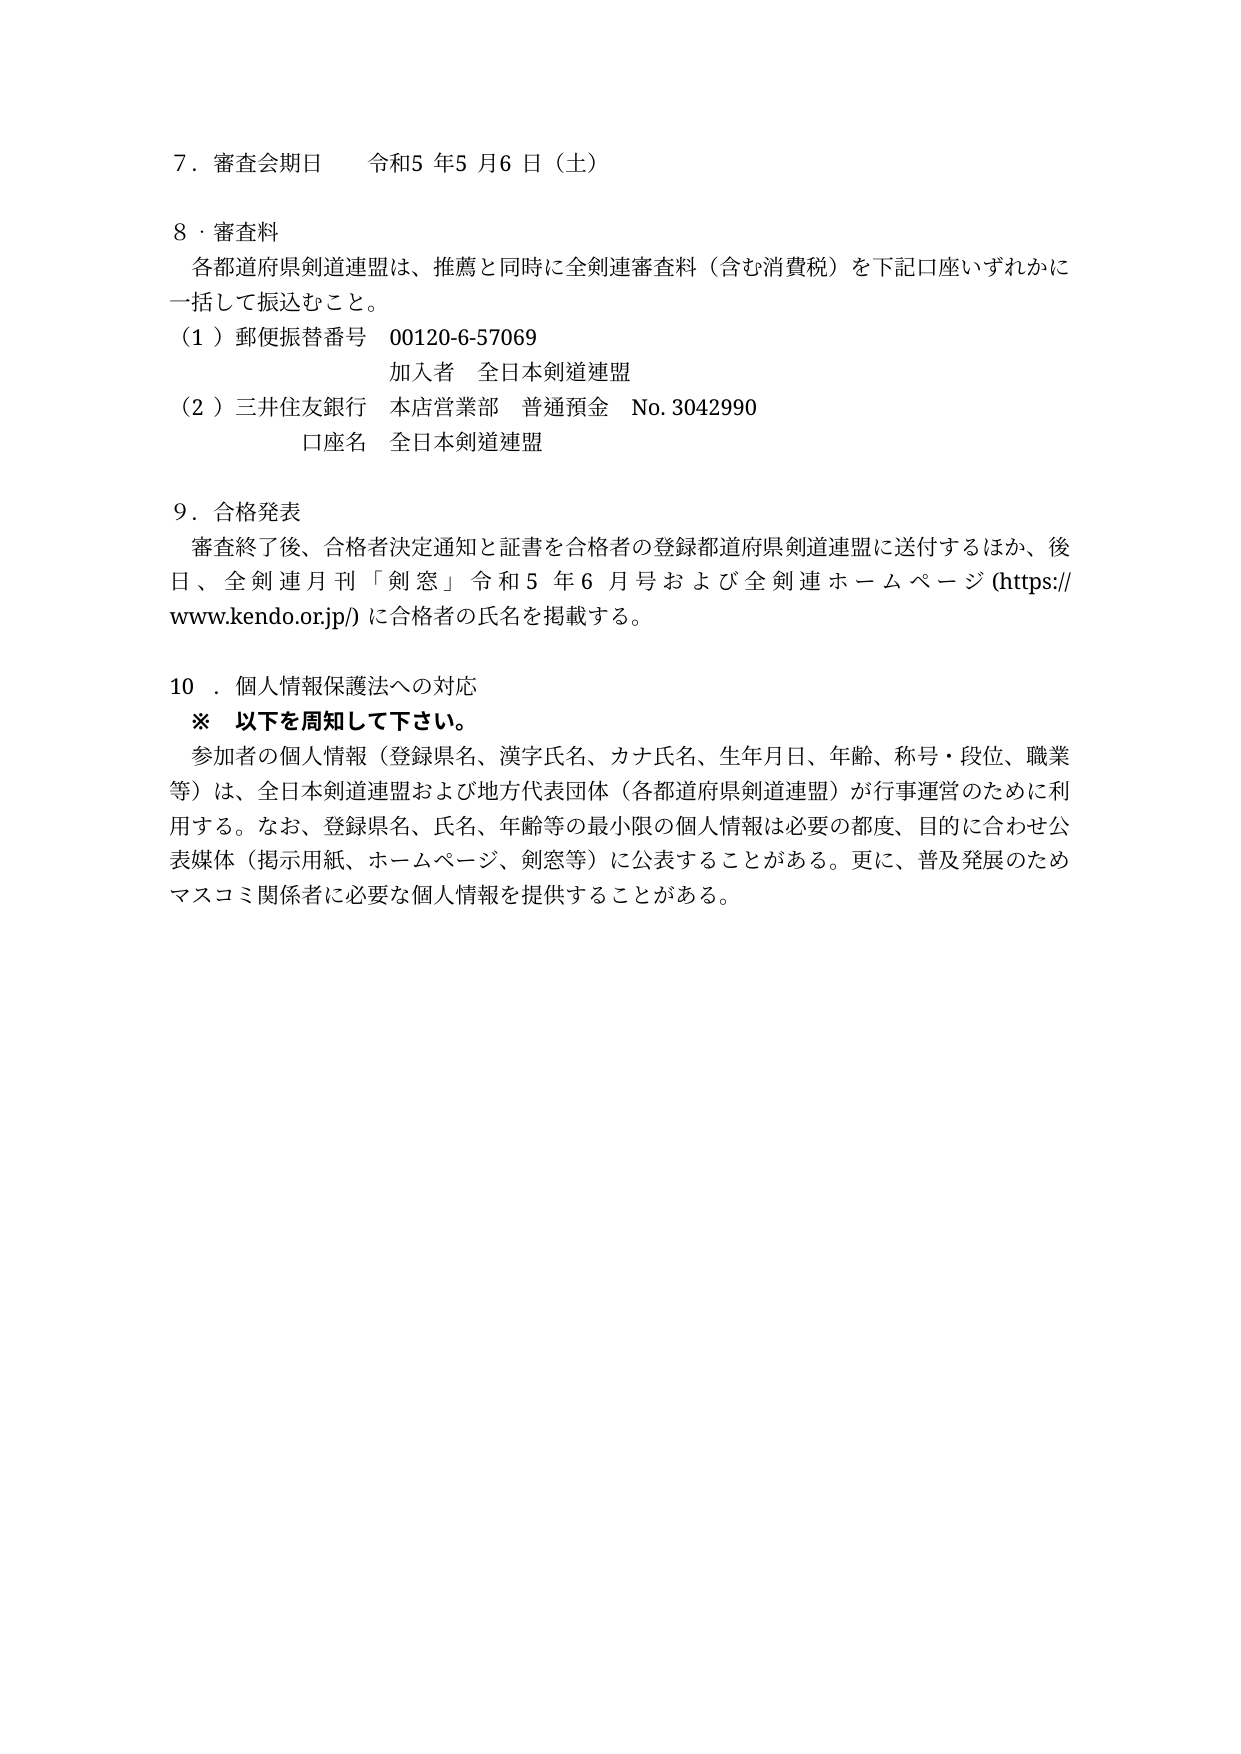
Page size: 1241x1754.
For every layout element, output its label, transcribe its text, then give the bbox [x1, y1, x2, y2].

text 10．個人情報保護法への対応 [169, 668, 1071, 702]
text （1）郵便振替番号 00120-6-57069 [169, 319, 1071, 353]
text 参加者の個人情報（登録県名、漢字氏名、カナ氏名、生年月日、年齢、称号・段位、職業等）は、全日本剣道連盟および地方代表団体（各都道府県剣道連盟）が行事運営のために利用する。なお、登録県名、氏名、年齢等の最小限の個人情報は必要の都度、目的に合わせ公表媒体（掲示用紙、ホームページ、剣窓等）に公表することがある。更に、普及発展のためマスコミ関係者に必要な個人情報を提供することがある。 [169, 737, 1071, 912]
text ※ 以下を周知して下さい。 [169, 702, 1071, 737]
text 加入者 全日本剣道連盟 [169, 353, 1071, 388]
text ８．審査料 [169, 214, 1071, 249]
text 審査終了後、合格者決定通知と証書を合格者の登録都道府県剣道連盟に送付するほか、後日、全剣連月刊「剣窓」令和5年6月号および全剣連ホームページ(https://www.kendo.or.jp/)に合格者の氏名を掲載する。 [169, 528, 1071, 633]
text 口座名 全日本剣道連盟 [169, 423, 1071, 458]
text 各都道府県剣道連盟は、推薦と同時に全剣連審査料（含む消費税）を下記口座いずれかに一括して振込むこと。 [169, 249, 1071, 319]
text ７．審査会期日 令和5年5月6日（土） [169, 144, 1071, 179]
text （2）三井住友銀行 本店営業部 普通預金 No. 3042990 [169, 388, 1071, 423]
text ９．合格発表 [169, 493, 1071, 528]
